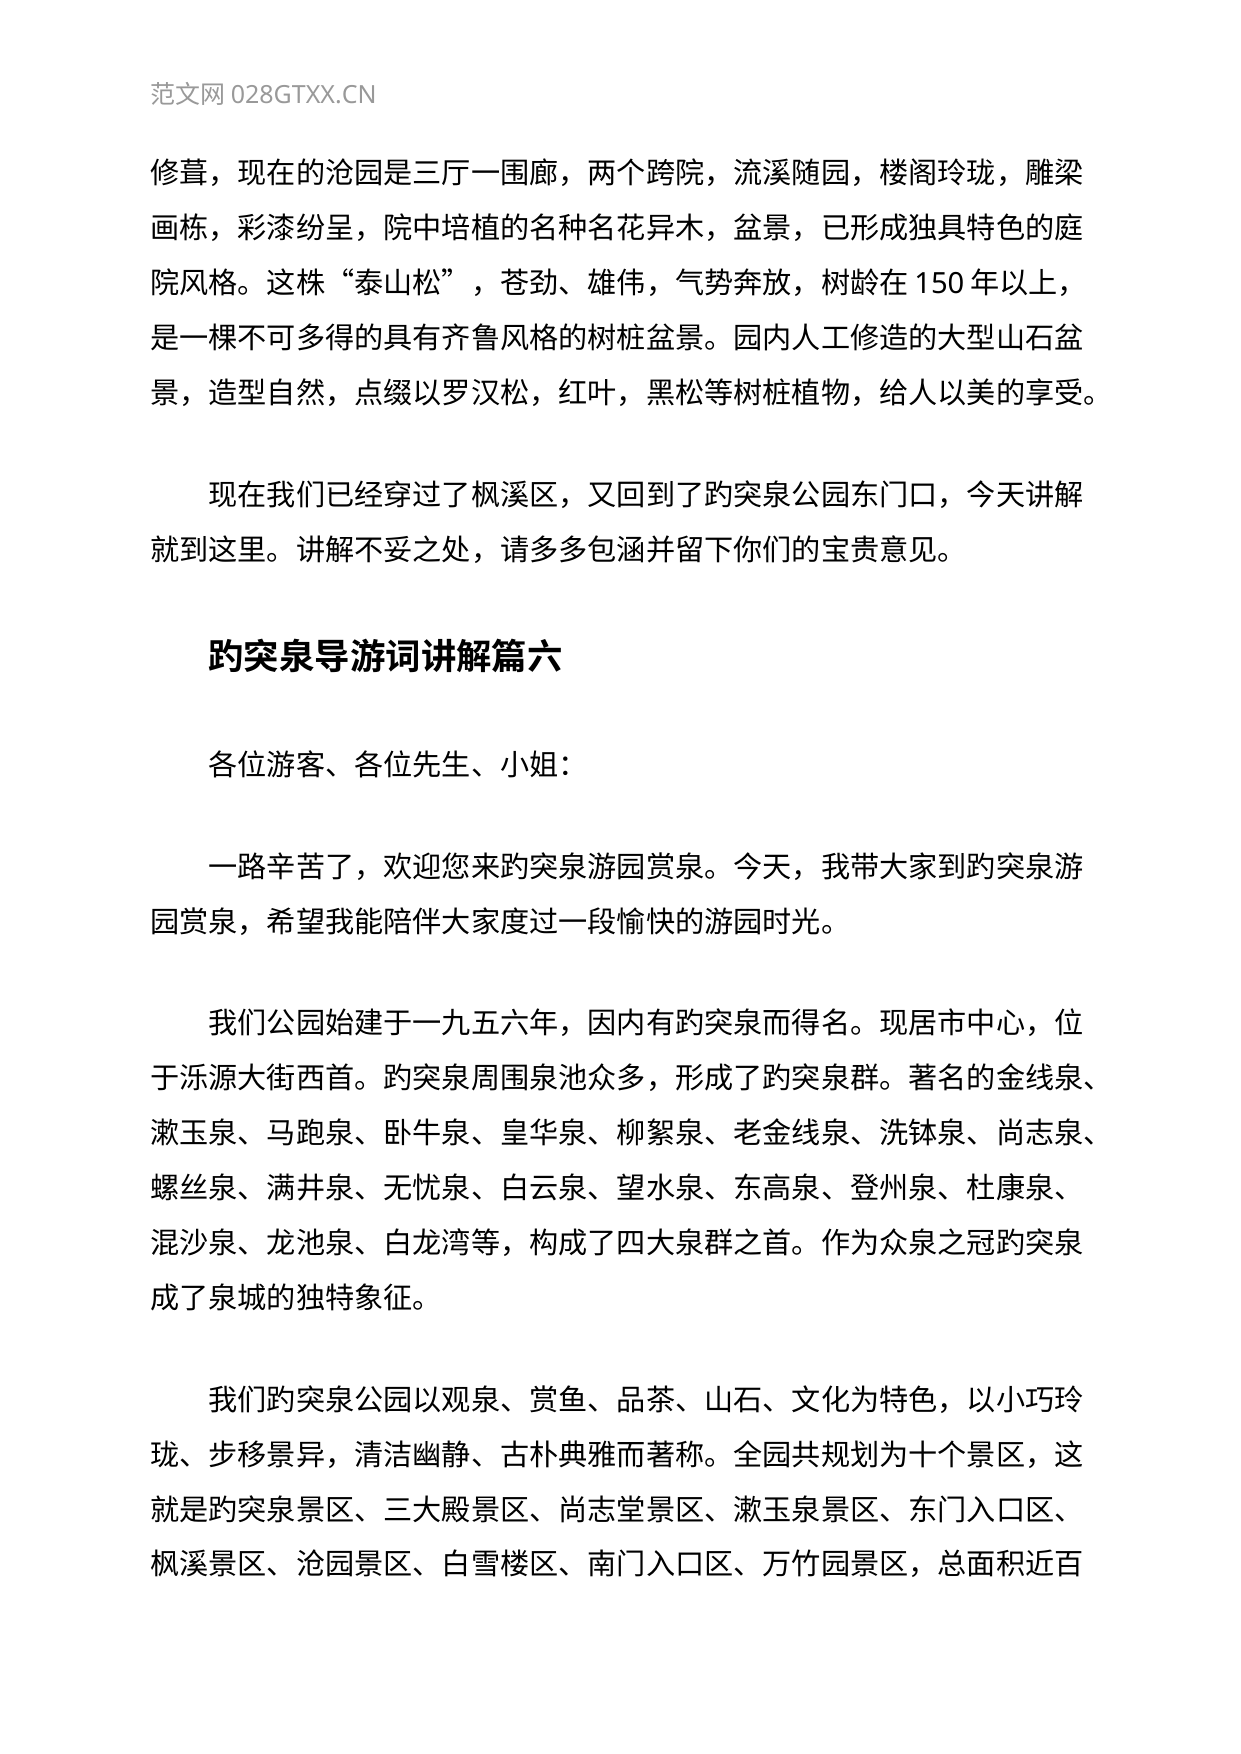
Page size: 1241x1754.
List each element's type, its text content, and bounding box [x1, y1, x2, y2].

text 现在我们已经穿过了枫溪区，又回到了趵突泉公园东门口，今天讲解就到这里。讲解不妥之处，请多多包涵并留下你们的宝贵意见。 [150, 471, 1090, 569]
text 各位游客、各位先生、小姐： [150, 742, 1090, 784]
text 一路辛苦了，欢迎您来趵突泉游园赏泉。今天，我带大家到趵突泉游园赏泉，希望我能陪伴大家度过一段愉快的游园时光。 [150, 843, 1090, 941]
text 我们公园始建于一九五六年，因内有趵突泉而得名。现居市中心，位于泺源大街西首。趵突泉周围泉池众多，形成了趵突泉群。著名的金线泉、漱玉泉、马跑泉、卧牛泉、皇华泉、柳絮泉、老金线泉、洗钵泉、尚志泉、螺丝泉、满井泉、无忧泉、白云泉、望水泉、东高泉、登州泉、杜康泉、混沙泉、龙池泉、白龙湾等，构成了四大泉群之首。作为众泉之冠趵突泉成了泉城的独特象征。 [150, 1000, 1090, 1317]
text 趵突泉导游词讲解篇六 [150, 628, 1090, 679]
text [150, 150, 1090, 412]
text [150, 1376, 1090, 1583]
